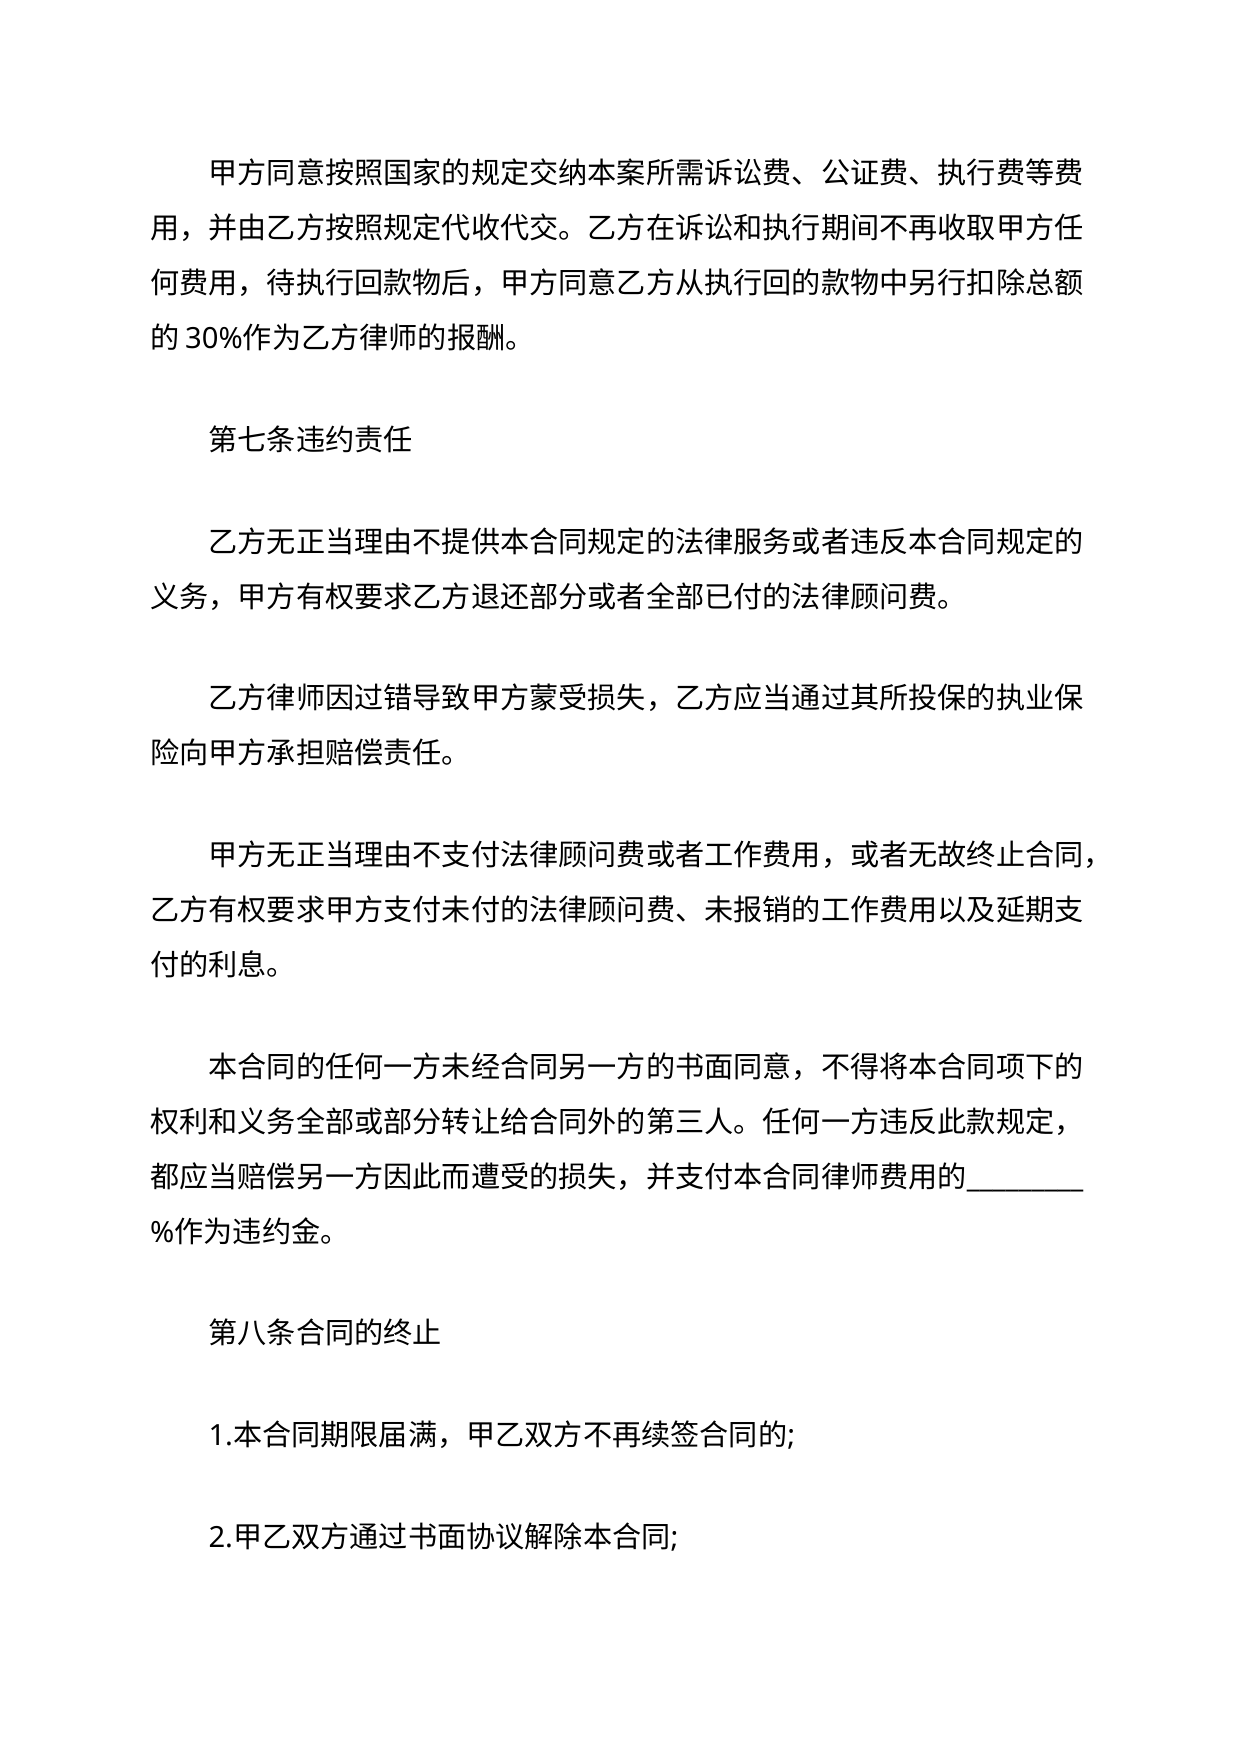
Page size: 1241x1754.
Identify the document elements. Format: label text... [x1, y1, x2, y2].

text 本合同的任何一方未经合同另一方的书面同意，不得将本合同项下的权利和义务全部或部分转让给合同外的第三人。任何一方违反此款规定，都应当赔偿另一方因此而遭受的损失，并支付本合同律师费用的_________%作为违约金。 [150, 1043, 1090, 1251]
text 乙方律师因过错导致甲方蒙受损失，乙方应当通过其所投保的执业保险向甲方承担赔偿责任。 [150, 675, 1090, 772]
text 第八条合同的终止 [150, 1310, 1090, 1352]
text 2.甲乙双方通过书面协议解除本合同; [150, 1514, 1090, 1556]
text 第七条违约责任 [150, 417, 1090, 459]
text 甲方同意按照国家的规定交纳本案所需诉讼费、公证费、执行费等费用，并由乙方按照规定代收代交。乙方在诉讼和执行期间不再收取甲方任何费用，待执行回款物后，甲方同意乙方从执行回的款物中另行扣除总额的30%作为乙方律师的报酬。 [150, 150, 1090, 357]
text 1.本合同期限届满，甲乙双方不再续签合同的; [150, 1412, 1090, 1454]
text 乙方无正当理由不提供本合同规定的法律服务或者违反本合同规定的义务，甲方有权要求乙方退还部分或者全部已付的法律顾问费。 [150, 518, 1090, 616]
text 甲方无正当理由不支付法律顾问费或者工作费用，或者无故终止合同，乙方有权要求甲方支付未付的法律顾问费、未报销的工作费用以及延期支付的利息。 [150, 832, 1090, 984]
